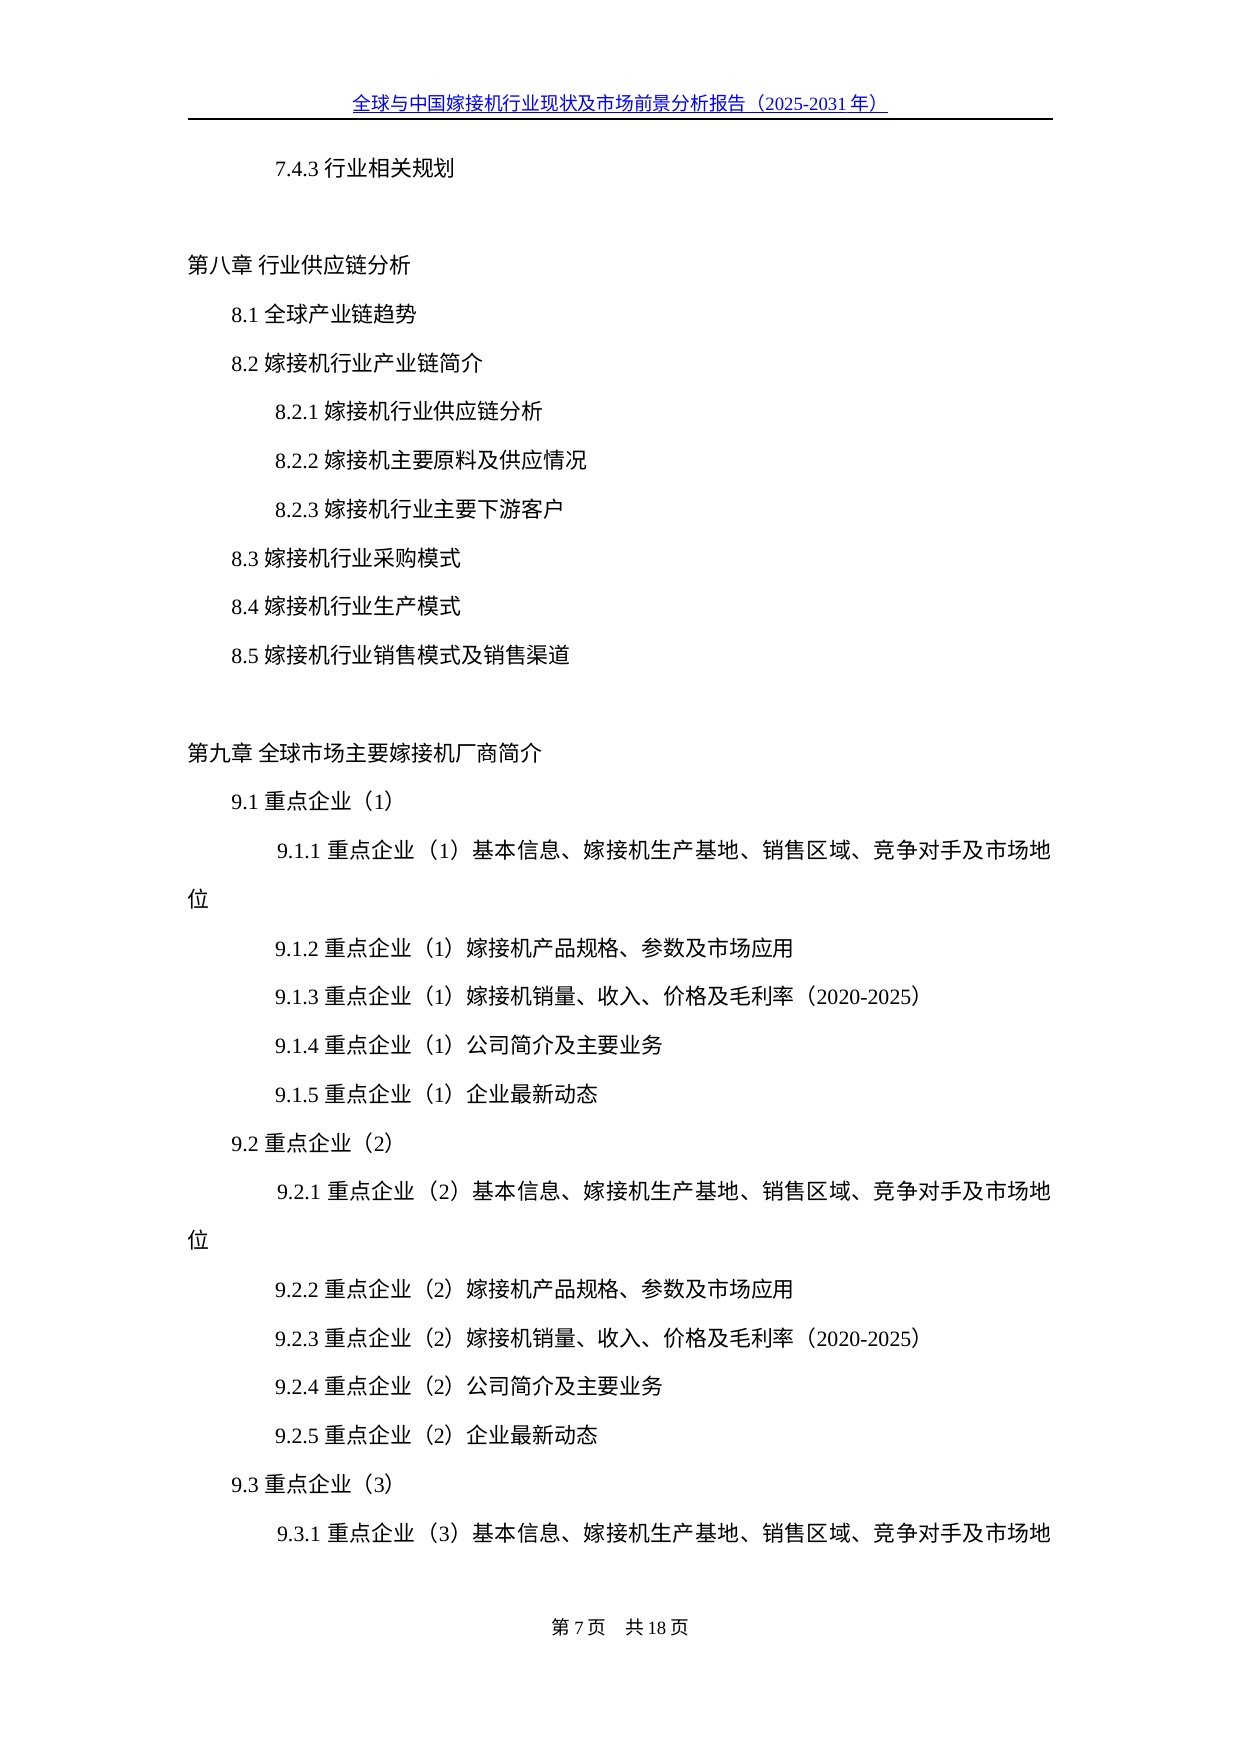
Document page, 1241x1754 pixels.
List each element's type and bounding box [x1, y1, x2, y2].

text [187, 150, 1053, 1548]
